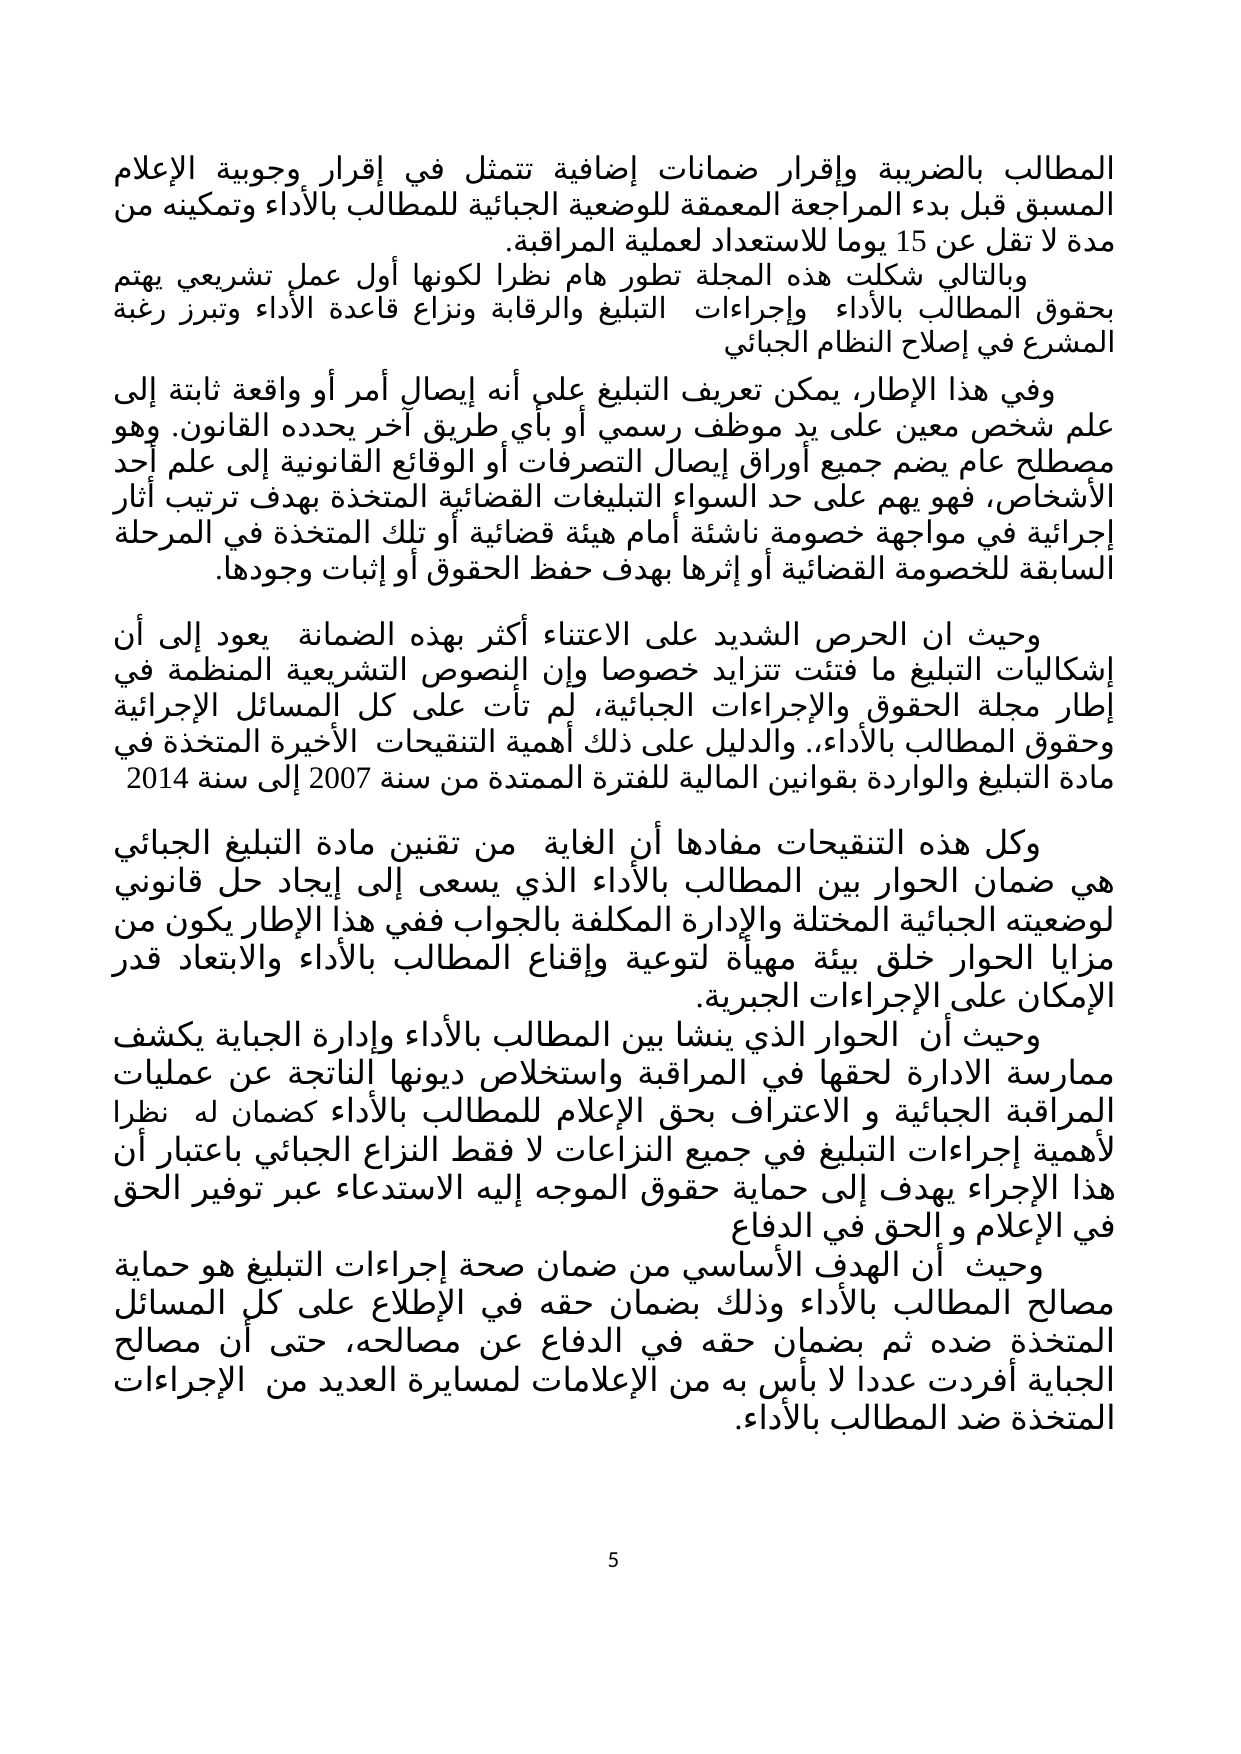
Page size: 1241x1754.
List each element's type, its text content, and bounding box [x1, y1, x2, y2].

text وحيث أن الحوار الذي ينشا بين المطالب بالأداء وإدارة الجباية يكشف ممارسة الادارة لحقها في المراقبة واستخلاص ديونها الناتجة عن عمليات المراقبة الجبائية و الاعتراف بحق الإعلام للمطالب بالأداء كضمان له نظرا لأهمية إجراءات التبليغ في جميع النزاعات لا فقط النزاع الجبائي باعتبار أن هذا الإجراء يهدف إلى حماية حقوق الموجه إليه الاستدعاء عبر توفير الحق في الإعلام و الحق في الدفاع [112, 1015, 1116, 1245]
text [112, 150, 1116, 258]
text وكل هذه التنقيحات مفادها أن الغاية من تقنين مادة التبليغ الجبائي هي ضمان الحوار بين المطالب بالأداء الذي يسعى إلى إيجاد حل قانوني لوضعيته الجبائية المختلة والإدارة المكلفة بالجواب ففي هذا الإطار يكون من مزايا الحوار خلق بيئة مهيأة لتوعية وإقناع المطالب بالأداء والابتعاد قدر الإمكان على الإجراءات الجبرية. [112, 823, 1116, 1015]
text وحيث ان الحرص الشديد على الاعتناء أكثر بهذه الضمانة يعود إلى أن إشكاليات التبليغ ما فتئت تتزايد خصوصا وإن النصوص التشريعية المنظمة في إطار مجلة الحقوق والإجراءات الجبائية، لم تأت على كل المسائل الإجرائية وحقوق المطالب بالأداء،. والدليل على ذلك أهمية التنقيحات الأخيرة المتخذة في مادة التبليغ والواردة بقوانين المالية للفترة الممتدة من سنة 2007 إلى سنة 2014 [112, 616, 1116, 795]
text وبالتالي شكلت هذه المجلة تطور هام نظرا لكونها أول عمل تشريعي يهتم بحقوق المطالب بالأداء وإجراءات التبليغ والرقابة ونزاع قاعدة الأداء وتبرز رغبة المشرع في إصلاح النظام الجبائي [112, 258, 1116, 358]
text وحيث أن الهدف الأساسي من ضمان صحة إجراءات التبليغ هو حماية مصالح المطالب بالأداء وذلك بضمان حقه في الإطلاع على كل المسائل المتخذة ضده ثم بضمان حقه في الدفاع عن مصالحه، حتى أن مصالح الجباية أفردت عددا لا بأس به من الإعلامات لمسايرة العديد من الإجراءات المتخذة ضد المطالب بالأداء. [112, 1245, 1116, 1437]
text وفي هذا الإطار، يمكن تعريف التبليغ على أنه إيصال أمر أو واقعة ثابتة إلى علم شخص معين على يد موظف رسمي أو بأي طريق آخر يحدده القانون. وهو مصطلح عام يضم جميع أوراق إيصال التصرفات أو الوقائع القانونية إلى علم أحد الأشخاص، فهو يهم على حد السواء التبليغات القضائية المتخذة بهدف ترتيب أثار إجرائية في مواجهة خصومة ناشئة أمام هيئة قضائية أو تلك المتخذة في المرحلة السابقة للخصومة القضائية أو إثرها بهدف حفظ الحقوق أو إثبات وجودها. [112, 371, 1116, 587]
